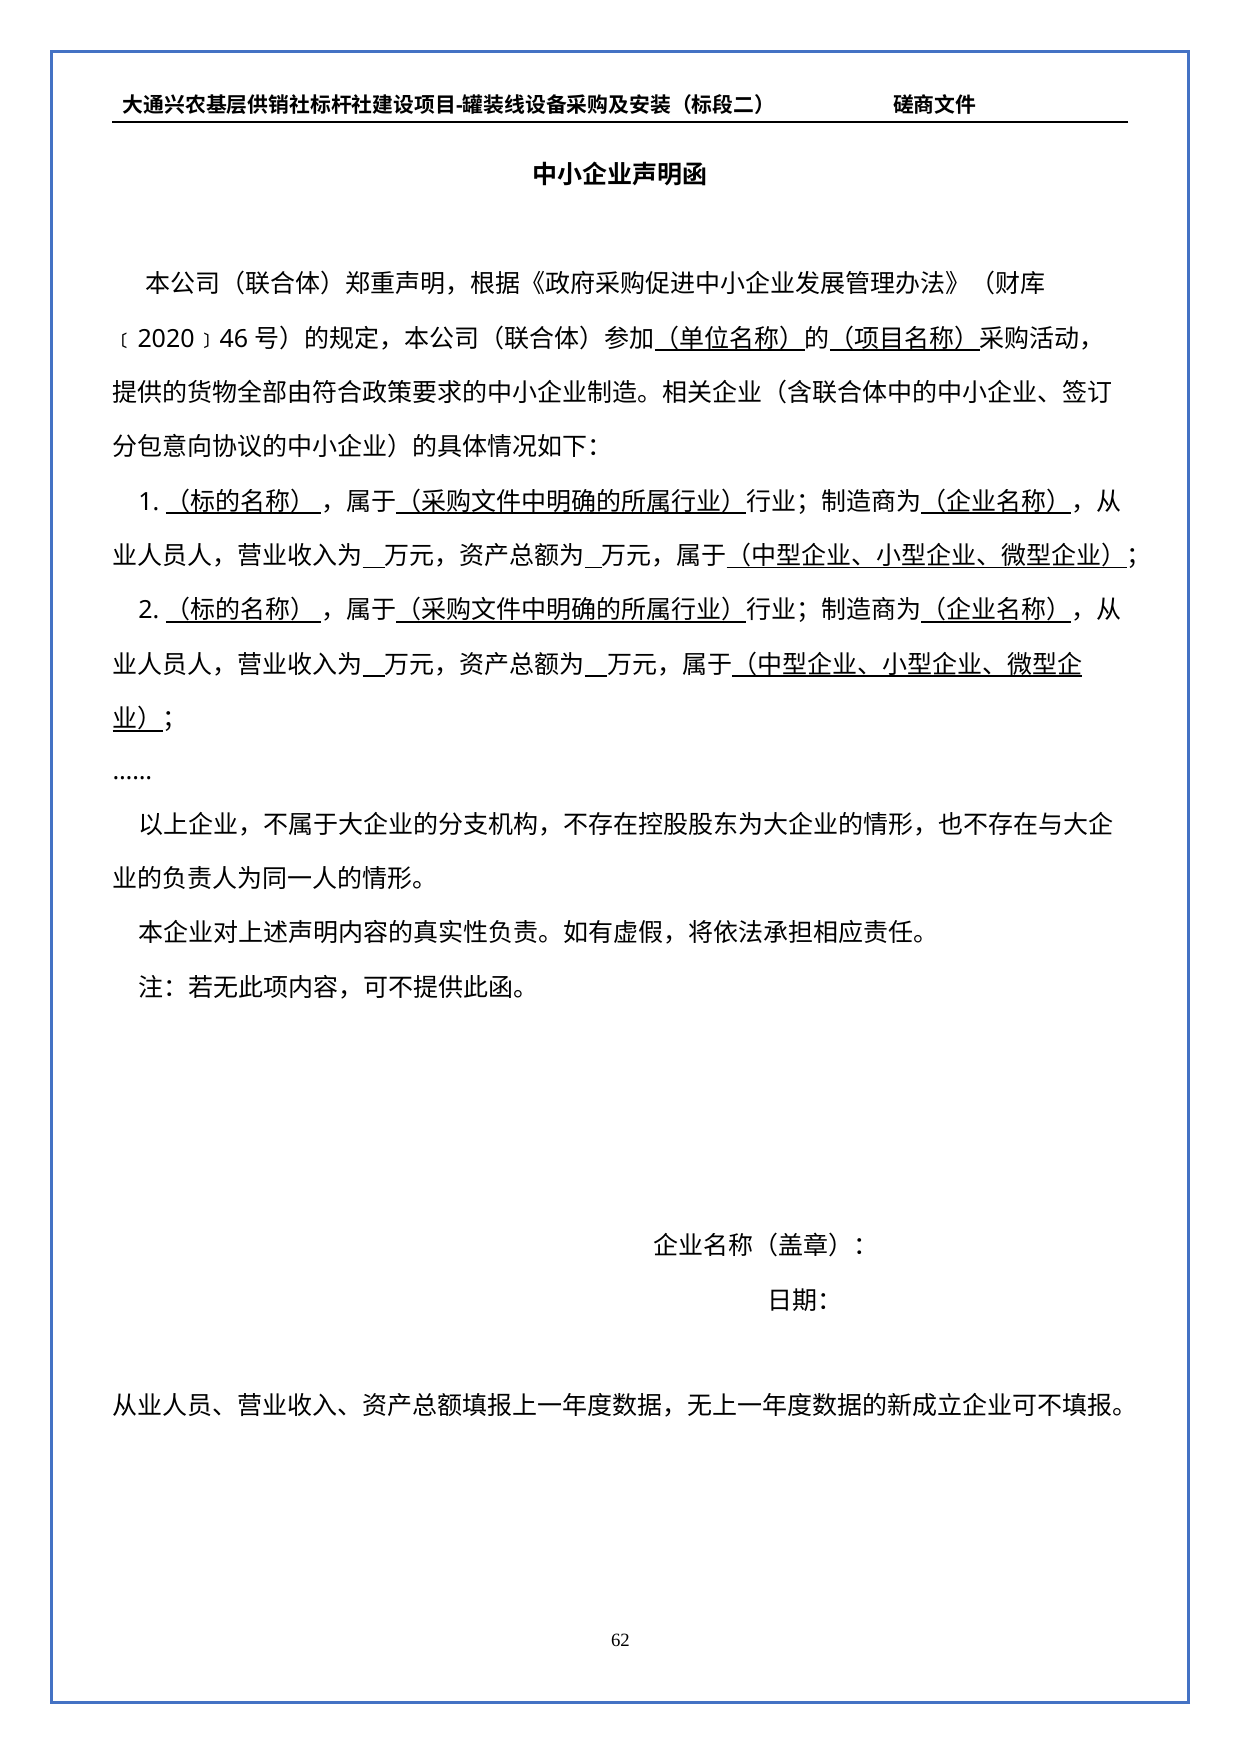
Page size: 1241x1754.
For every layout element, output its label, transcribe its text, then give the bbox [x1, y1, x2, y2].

text 以上企业，不属于大企业的分支机构，不存在控股股东为大企业的情形，也不存在与大企业的负责人为同一人的情形。 [112, 804, 1128, 895]
text 企业名称（盖章）： [112, 1226, 1128, 1262]
text 本公司（联合体）郑重声明，根据《政府采购促进中小企业发展管理办法》（财库﹝2020﹞46 号）的规定，本公司（联合体）参加（单位名称）的（项目名称）采购活动，提供的货物全部由符合政策要求的中小企业制造。相关企业（含联合体中的中小企业、签订分包意向协议的中小企业）的具体情况如下： [112, 264, 1128, 463]
text 从业人员、营业收入、资产总额填报上一年度数据，无上一年度数据的新成立企业可不填报。 [112, 1386, 1128, 1422]
text 中小企业声明函 [112, 155, 1128, 191]
text 2. （标的名称） ，属于（采购文件中明确的所属行业）行业；制造商为（企业名称），从业人员人，营业收入为 万元，资产总额为 万元，属于（中型企业、小型企业、微型企业）； [112, 590, 1128, 735]
text …… [112, 753, 1128, 787]
text 本企业对上述声明内容的真实性负责。如有虚假，将依法承担相应责任。 [112, 913, 1128, 949]
text 注：若无此项内容，可不提供此函。 [112, 967, 1128, 1003]
text 日期： [112, 1280, 1128, 1316]
text 1. （标的名称） ，属于（采购文件中明确的所属行业）行业；制造商为（企业名称），从业人员人，营业收入为 万元，资产总额为 万元，属于（中型企业、小型企业、微型企业）； [112, 481, 1128, 572]
